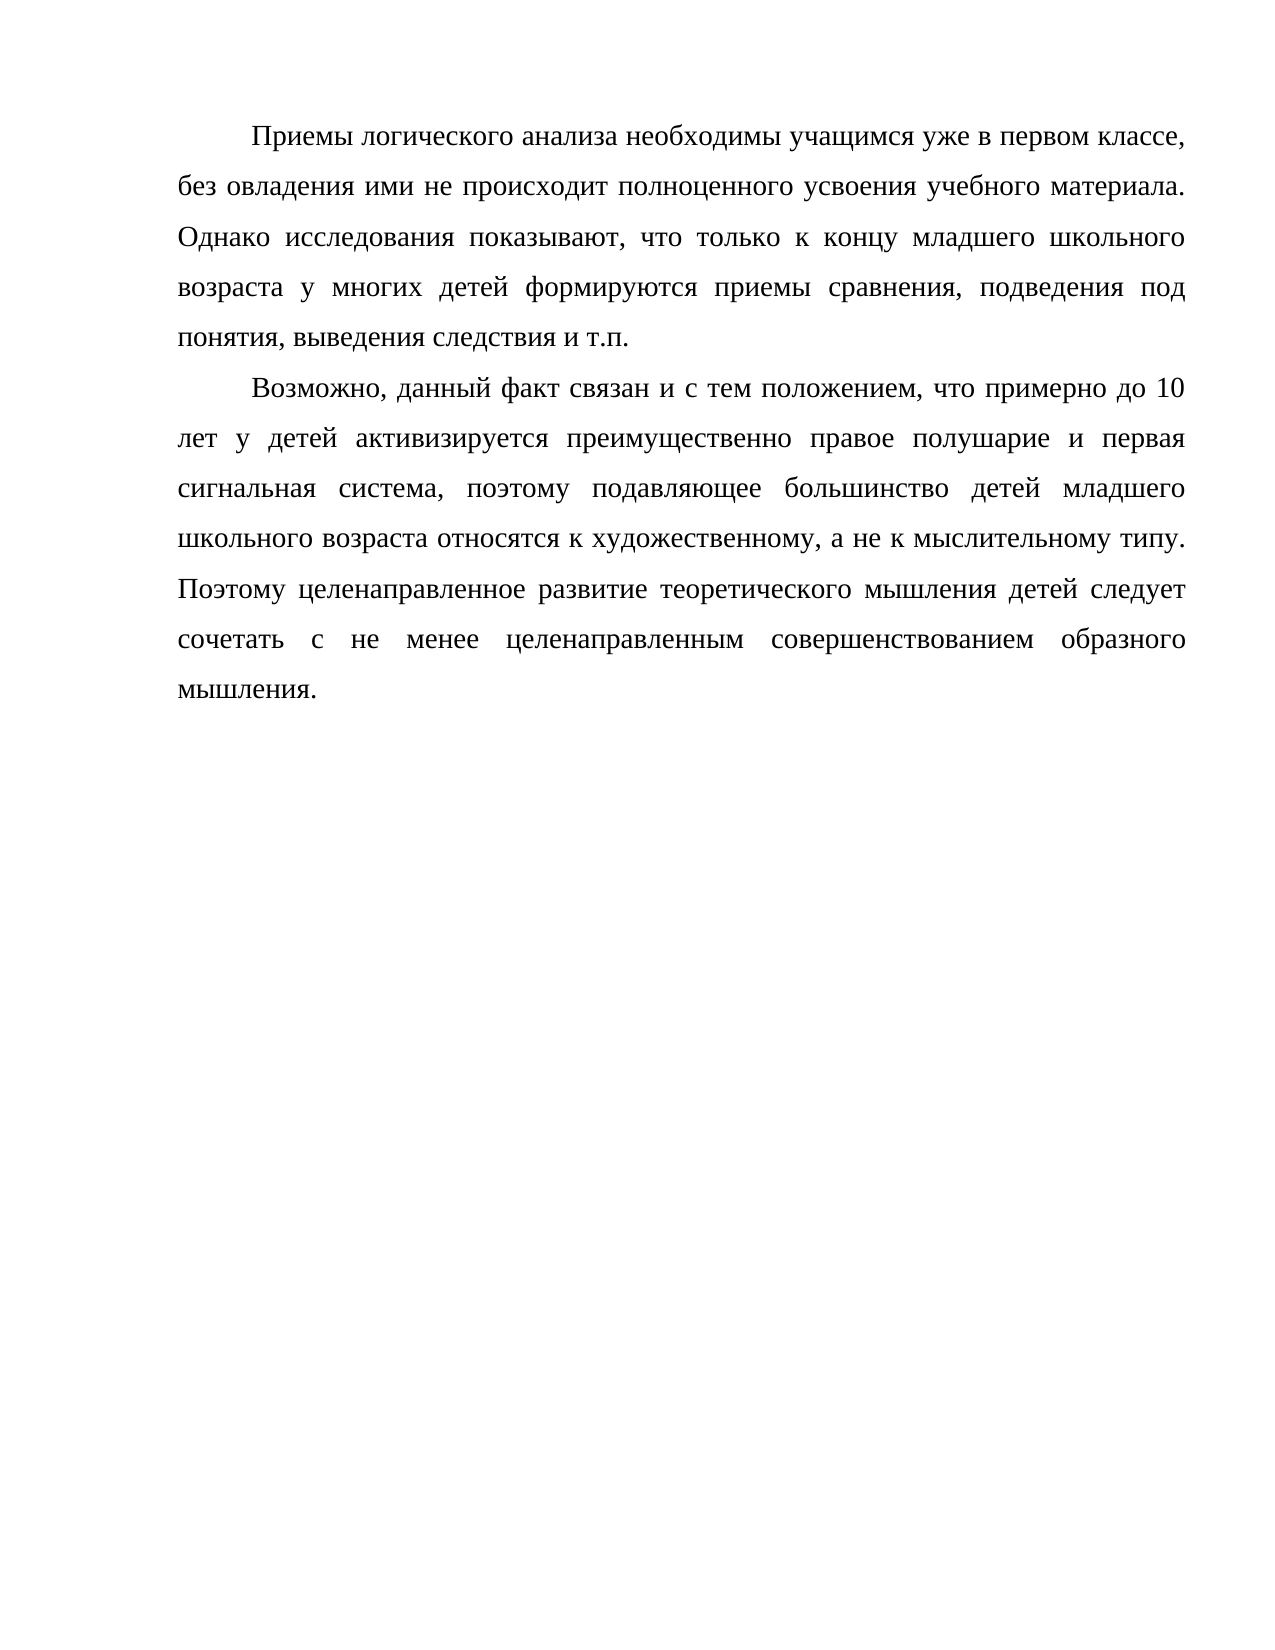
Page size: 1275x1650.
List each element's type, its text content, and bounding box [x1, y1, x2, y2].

text Приемы логического анализа необходимы учащимся уже в первом классе, без овладения ими не происходит полноценного усвоения учебного материала. Однако исследования показывают, что только к концу младшего школьного возраста у многих детей формируются приемы сравнения, подведения под понятия, выведения следствия и т.п. [177, 118, 1186, 353]
text Возможно, данный факт связан и с тем положением, что примерно до 10 лет у детей активизируется преимущественно правое полушарие и первая сигнальная система, поэтому подавляющее большинство детей младшего школьного возраста относятся к художественному, а не к мыслительному типу. Поэтому целенаправленное развитие теоретического мышления детей следует сочетать с не менее целенаправленным совершенствованием образного мышления. [177, 370, 1186, 705]
